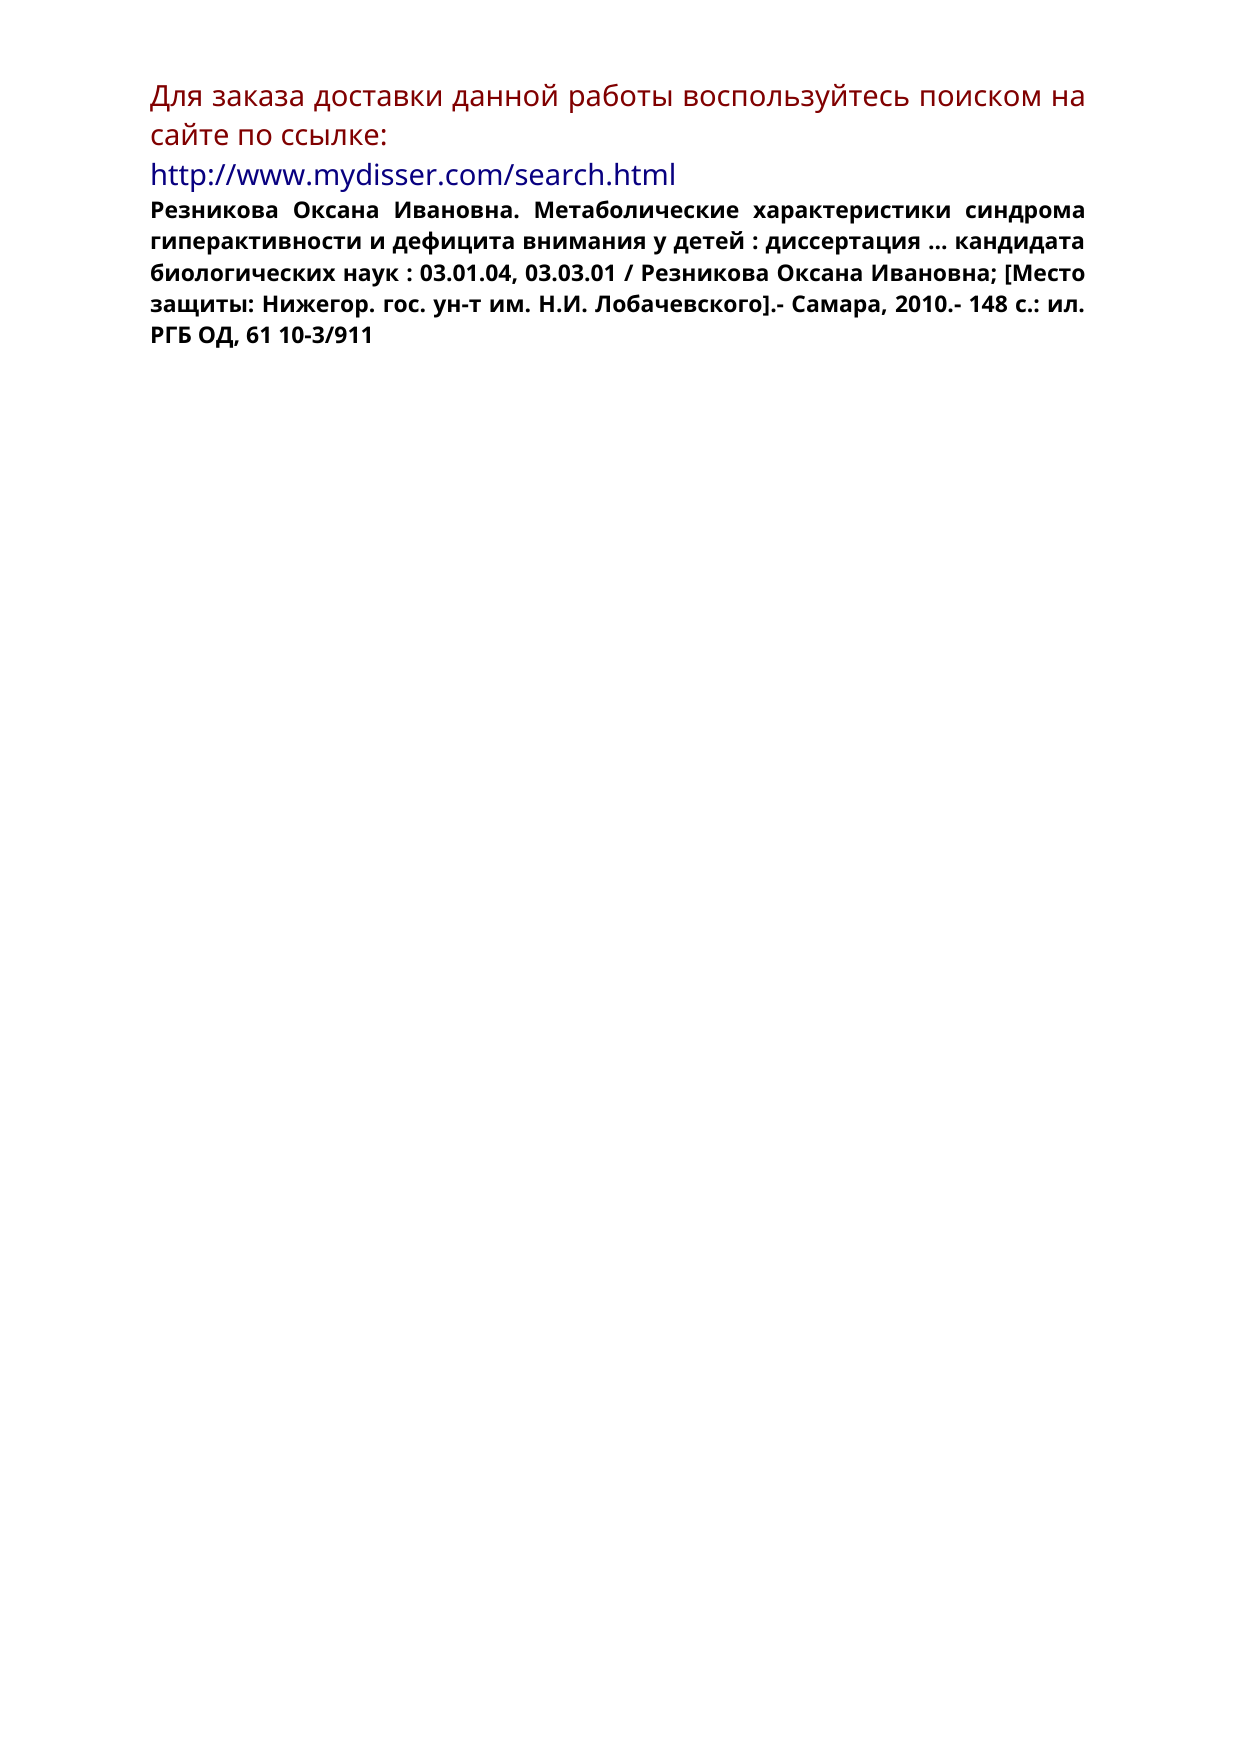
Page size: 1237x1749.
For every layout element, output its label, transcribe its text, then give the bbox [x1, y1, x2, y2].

text Резникова Оксана Ивановна. Метаболические характеристики синдрома гиперактивности и дефицита внимания у детей : диссертация ... кандидата биологических наук : 03.01.04, 03.03.01 / Резникова Оксана Ивановна; [Место защиты: Нижегор. гос. ун-т им. Н.И. Лобачевского].- Самара, 2010.- 148 с.: ил. РГБ ОД, 61 10-3/911 [150, 194, 1086, 350]
